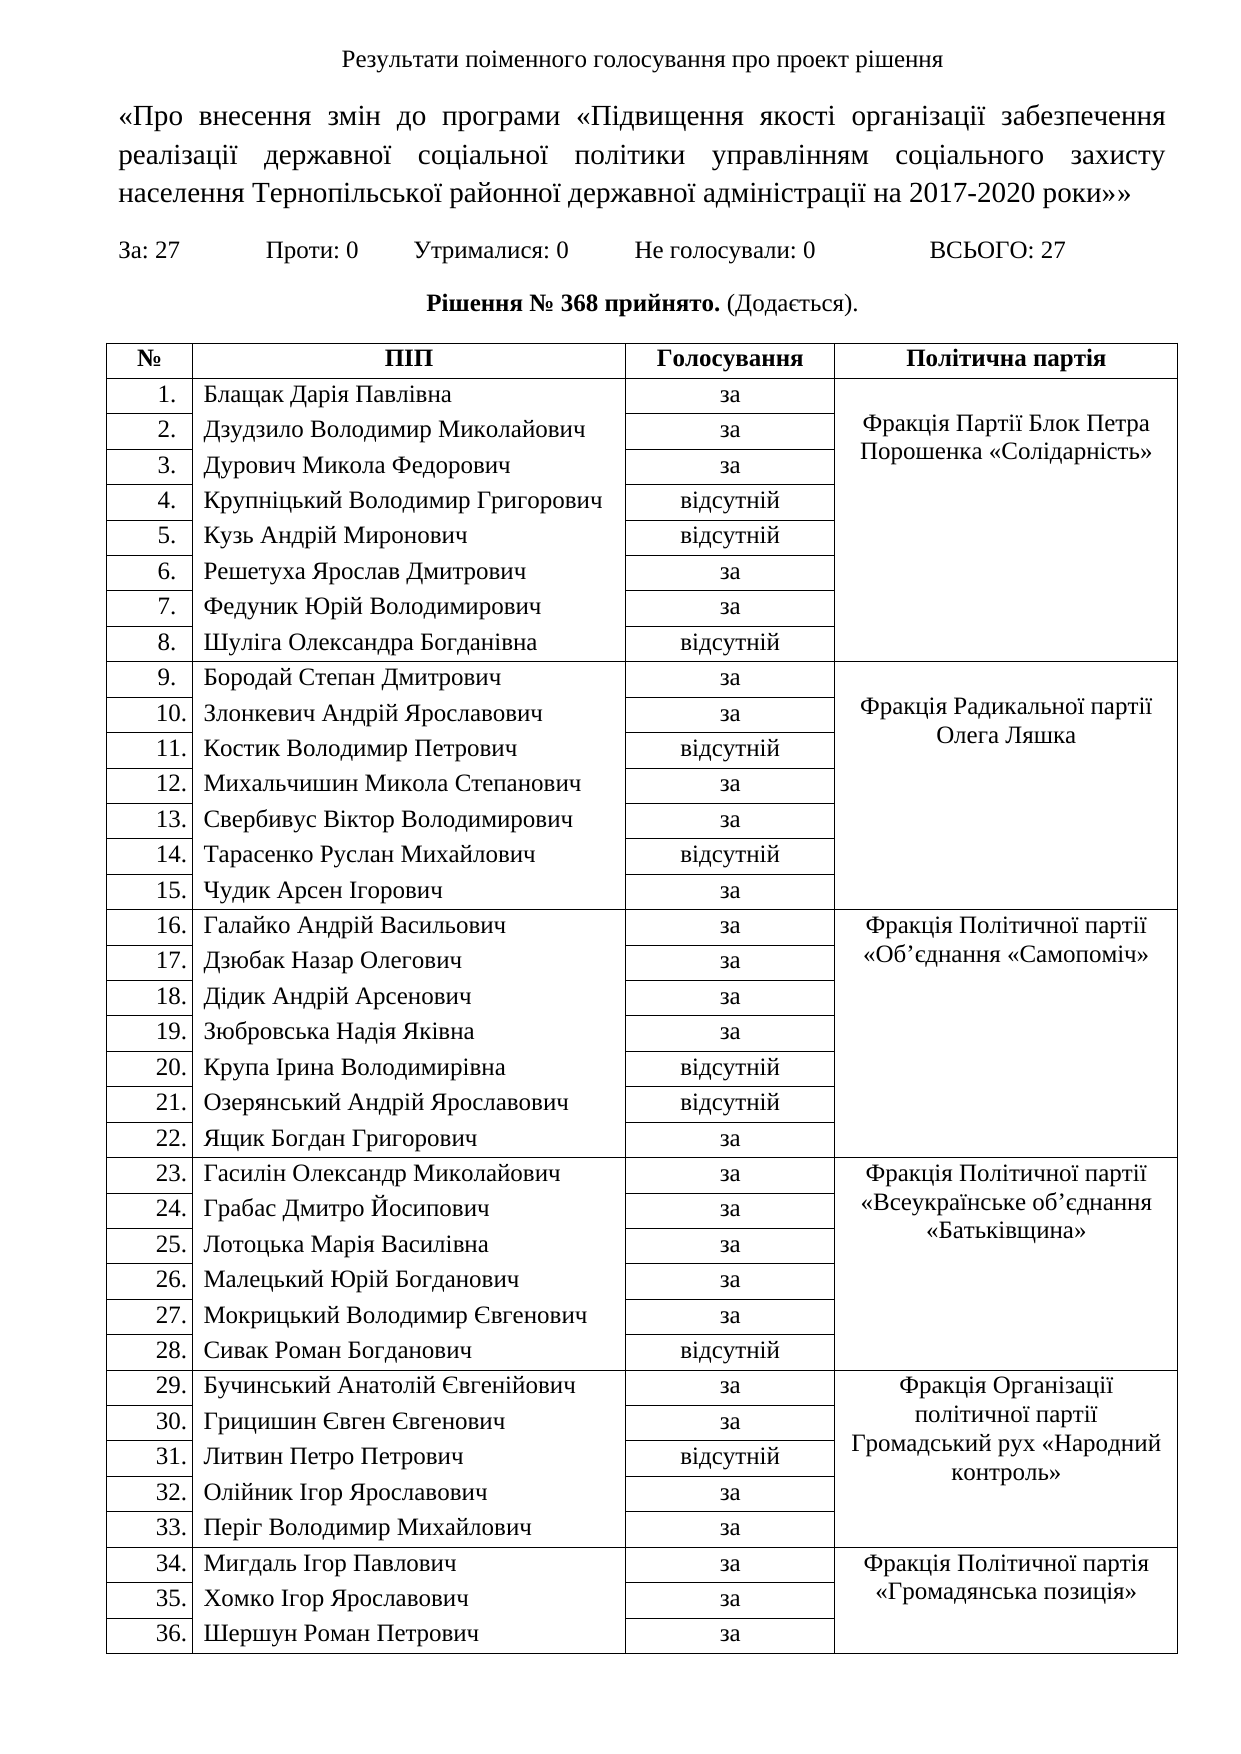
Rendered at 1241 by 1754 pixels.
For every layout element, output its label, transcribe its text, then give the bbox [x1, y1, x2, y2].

table_cell Озерянський Андрій Ярославович [193, 1086, 625, 1122]
table_cell за [626, 1371, 834, 1405]
table_cell Михальчишин Микола Степанович [193, 768, 625, 803]
table_cell за [626, 1406, 834, 1440]
table_cell [107, 1052, 192, 1086]
table_cell Литвин Петро Петрович [193, 1440, 625, 1476]
table_cell за [626, 414, 834, 449]
table_cell Сивак Роман Богданович [193, 1334, 625, 1369]
table_cell відсутній [626, 1441, 834, 1476]
table_cell за [626, 1548, 834, 1582]
table_cell Шуліга Олександра Богданівна [193, 626, 625, 661]
table_cell Лотоцька Марія Василівна [193, 1228, 625, 1263]
table_cell за [626, 1194, 834, 1228]
text Результати поіменного голосування про проект рішення [118, 44, 1167, 73]
table_cell за [626, 769, 834, 803]
table_cell [107, 1264, 192, 1299]
table_cell Гасилін Олександр Миколайович [193, 1158, 625, 1192]
table_cell [107, 1016, 192, 1051]
table_cell Хомко Ігор Ярославович [193, 1582, 625, 1617]
table_cell Блащак Дарія Павлівна [193, 379, 625, 413]
table_cell [107, 1406, 192, 1440]
table_cell [107, 733, 192, 767]
table_cell Фракція Радикальної партії Олега Ляшка [835, 662, 1177, 909]
table_cell відсутній [626, 627, 834, 661]
table_cell за [626, 804, 834, 838]
table_cell за [626, 946, 834, 980]
table_cell Кузь Андрій Миронович [193, 520, 625, 555]
table_cell Грицишин Євген Євгенович [193, 1405, 625, 1440]
table_header Голосування [626, 344, 834, 378]
table_cell [107, 804, 192, 838]
table_header Політична партія [835, 344, 1177, 378]
table_cell Крупа Ірина Володимирівна [193, 1051, 625, 1086]
table_cell відсутній [626, 1335, 834, 1369]
table_cell [107, 1335, 192, 1369]
table_cell Фракція Партії Блок Петра Порошенка «Солідарність» [835, 379, 1177, 661]
table_cell [107, 1123, 192, 1157]
table_cell [107, 556, 192, 590]
table_cell за [626, 1477, 834, 1511]
table_cell Грабас Дмитро Йосипович [193, 1193, 625, 1228]
table_cell Шершун Роман Петрович [193, 1618, 625, 1653]
table_cell Крупніцький Володимир Григорович [193, 484, 625, 519]
table_cell Тарасенко Руслан Михайлович [193, 838, 625, 874]
table_cell за [626, 981, 834, 1015]
table_cell [107, 1371, 192, 1405]
text За: 27 Проти: 0 Утрималися: 0 Не голосували: 0 ВСЬОГО: 27 [118, 235, 1167, 263]
table_cell [107, 1512, 192, 1547]
table_cell за [626, 1583, 834, 1617]
table_cell Чудик Арсен Ігорович [193, 874, 625, 909]
table_cell [107, 414, 192, 449]
table_cell [107, 1087, 192, 1122]
table_cell за [626, 875, 834, 909]
table_cell [107, 591, 192, 626]
table_cell [107, 1619, 192, 1653]
table_cell відсутній [626, 839, 834, 874]
table_cell [107, 769, 192, 803]
table_cell [107, 875, 192, 909]
table_cell [107, 521, 192, 555]
table_cell за [626, 1300, 834, 1334]
table_cell [107, 379, 192, 413]
table_cell [107, 1548, 192, 1582]
table_cell за [626, 556, 834, 590]
table_cell Зюбровська Надія Яківна [193, 1015, 625, 1051]
table_header ПІП [193, 344, 625, 378]
table_cell за [626, 1264, 834, 1299]
table_cell [107, 946, 192, 980]
table_cell [107, 839, 192, 874]
table_header № [107, 344, 192, 378]
table_cell за [626, 591, 834, 626]
table_cell Дзюбак Назар Олегович [193, 945, 625, 980]
table_cell за [626, 1512, 834, 1547]
table_cell Олійник Ігор Ярославович [193, 1476, 625, 1511]
table_cell Костик Володимир Петрович [193, 732, 625, 767]
table_cell відсутній [626, 485, 834, 519]
table_cell відсутній [626, 1052, 834, 1086]
table_cell Решетуха Ярослав Дмитрович [193, 555, 625, 590]
table_cell Мокрицький Володимир Євгенович [193, 1299, 625, 1334]
table_cell за [626, 1123, 834, 1157]
table_cell Федуник Юрій Володимирович [193, 590, 625, 626]
table_cell Бородай Степан Дмитрович [193, 662, 625, 697]
table_cell [107, 1477, 192, 1511]
table_cell Свербивус Віктор Володимирович [193, 803, 625, 838]
table_cell за [626, 1158, 834, 1192]
table_cell [107, 1300, 192, 1334]
table_cell за [626, 1016, 834, 1051]
table_cell [107, 981, 192, 1015]
table_cell [107, 1441, 192, 1476]
table_cell за [626, 1619, 834, 1653]
text «Про внесення змін до програми «Підвищення якості організації забезпечення реалізації державної соціальної політики управлінням соціального захисту населення Тернопільської районної державної адміністрації на 2017-2020 роки»» [118, 98, 1167, 209]
text Рішення № 368 прийнято. (Додається). [118, 288, 1167, 317]
table_cell [107, 1194, 192, 1228]
table_cell Дурович Микола Федорович [193, 449, 625, 484]
table_cell Галайко Андрій Васильович [193, 910, 625, 944]
table_cell [107, 662, 192, 697]
table_cell Фракція Політичної партія «Громадянська позиція» [835, 1548, 1177, 1653]
table_cell за [626, 379, 834, 413]
table_cell відсутній [626, 733, 834, 767]
table_cell [107, 450, 192, 484]
table_cell [107, 698, 192, 732]
table_cell Дзудзило Володимир Миколайович [193, 413, 625, 449]
table_cell за [626, 662, 834, 697]
table_cell Фракція Організації політичної партії Громадський рух «Народний контроль» [835, 1371, 1177, 1547]
table_cell за [626, 698, 834, 732]
table_cell Фракція Політичної партії «Об’єднання «Самопоміч» [835, 910, 1177, 1157]
table_cell [107, 1229, 192, 1263]
table_cell Злонкевич Андрій Ярославович [193, 697, 625, 732]
table_cell Ящик Богдан Григорович [193, 1122, 625, 1157]
table_cell за [626, 1229, 834, 1263]
table_cell Бучинський Анатолій Євгенійович [193, 1371, 625, 1405]
table_cell [107, 627, 192, 661]
table_cell Дідик Андрій Арсенович [193, 980, 625, 1015]
table_cell [107, 485, 192, 519]
table_cell за [626, 910, 834, 944]
table_cell відсутній [626, 521, 834, 555]
table_cell [107, 1583, 192, 1617]
table_cell [107, 910, 192, 944]
table_cell Періг Володимир Михайлович [193, 1511, 625, 1547]
table_cell за [626, 450, 834, 484]
table_cell Мигдаль Ігор Павлович [193, 1548, 625, 1582]
table_cell Фракція Політичної партії «Всеукраїнське об’єднання «Батьківщина» [835, 1158, 1177, 1369]
table_cell [107, 1158, 192, 1192]
table_cell Малецький Юрій Богданович [193, 1263, 625, 1299]
table_cell відсутній [626, 1087, 834, 1122]
